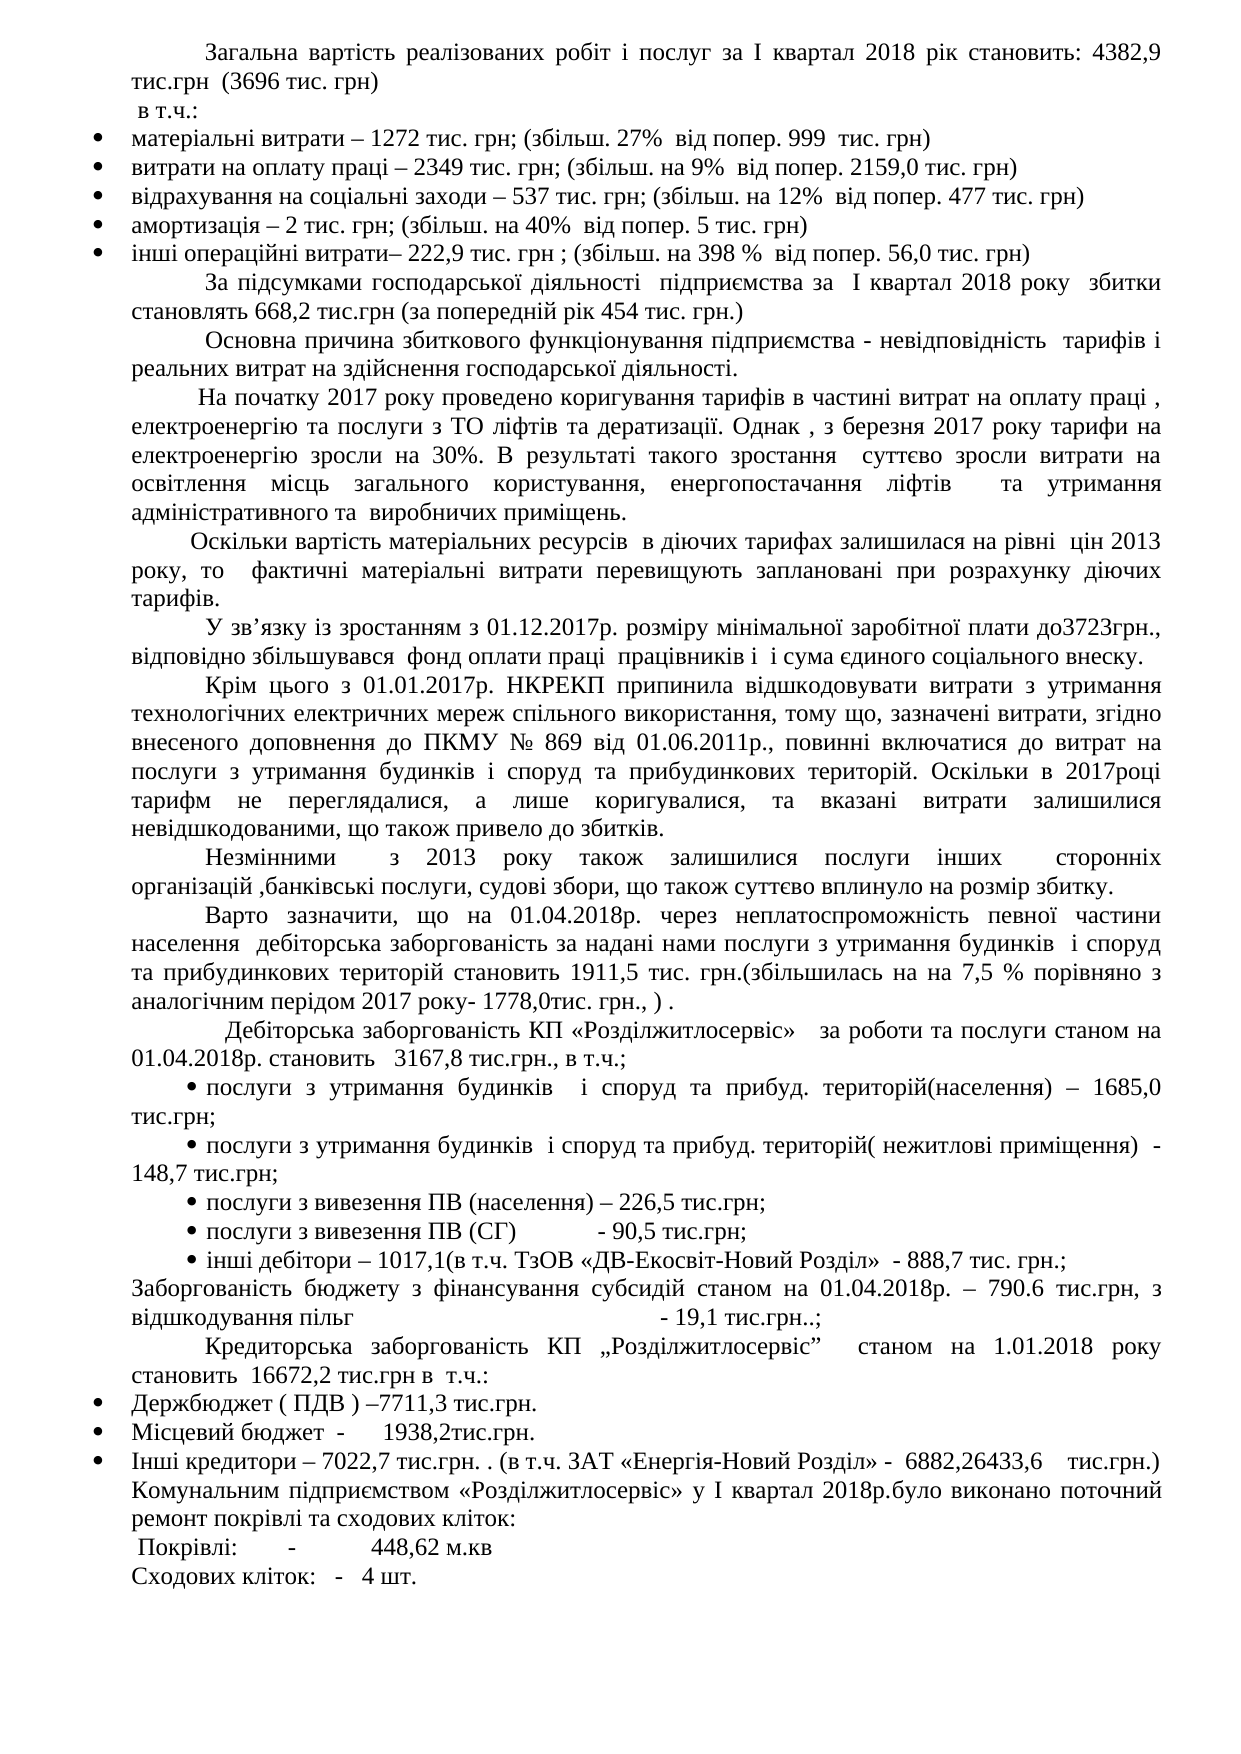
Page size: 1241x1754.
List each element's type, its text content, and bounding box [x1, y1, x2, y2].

list послуги з утримання будинків і споруд та прибуд. територій( нежитлові приміщення) - 148,7 тис.грн; [131, 1130, 1162, 1187]
list послуги з утримання будинків і споруд та прибуд. територій(населення) – 1685,0 тис.грн; [131, 1072, 1162, 1130]
list послуги з вивезення ПВ (населення) – 226,5 тис.грн; [131, 1187, 1162, 1216]
list послуги з вивезення ПВ (СГ) - 90,5 тис.грн; [131, 1216, 1162, 1245]
text Крім цього з 01.01.2017р. НКРЕКП припинила відшкодовувати витрати з утримання технологічних електричних мереж спільного використання, тому що, зазначені витрати, згідно внесеного доповнення до ПКМУ № 869 від 01.06.2011р., повинні включатися до витрат на послуги з утримання будинків і споруд та прибудинкових територій. Оскільки в 2017році тарифм не переглядалися, а лише коригувалися, та вказані витрати залишилися невідшкодованими, що також привело до збитків. [131, 670, 1162, 842]
list відрахування на соціальні заходи – 537 тис. грн; (збільш. на 12% від попер. 477 тис. грн) [94, 181, 1162, 210]
text Незмінними з 2013 року також залишилися послуги інших сторонніх організацій ,банківські послуги, судові збори, що також суттєво вплинуло на розмір збитку. [131, 842, 1162, 900]
text Основна причина збиткового функціонування підприємства - невідповідність тарифів і реальних витрат на здійснення господарської діяльності. [131, 325, 1162, 382]
text За підсумками господарської діяльності підприємства за І квартал 2018 року збитки становлять 668,2 тис.грн (за попередній рік 454 тис. грн.) [131, 267, 1162, 325]
text У зв’язку із зростанням з 01.12.2017р. розміру мінімальної заробітної плати до3723грн., відповідно збільшувався фонд оплати праці працівників і і сума єдиного соціального внеску. [131, 612, 1162, 670]
text Кредиторська заборгованість КП „Розділжитлосервіс” станом на 1.01.2018 року становить 16672,2 тис.грн в т.ч.: [131, 1331, 1162, 1388]
text На початку 2017 року проведено коригування тарифів в частині витрат на оплату праці , електроенергію та послуги з ТО ліфтів та дератизації. Однак , з березня 2017 року тарифи на електроенергію зросли на 30%. В результаті такого зростання суттєво зросли витрати на освітлення місць загального користування, енергопостачання ліфтів та утримання адміністративного та виробничих приміщень. [131, 382, 1162, 526]
text Загальна вартість реалізованих робіт і послуг за І квартал 2018 рік становить: 4382,9 тис.грн (3696 тис. грн) [131, 37, 1162, 95]
text в т.ч.: [131, 95, 1162, 123]
list матеріальні витрати – 1272 тис. грн; (збільш. 27% від попер. 999 тис. грн) [94, 123, 1162, 152]
list Держбюджет ( ПДВ ) –7711,3 тис.грн. [94, 1388, 1162, 1417]
text Варто зазначити, що на 01.04.2018р. через неплатоспроможність певної частини населення дебіторська заборгованість за надані нами послуги з утримання будинків і споруд та прибудинкових територій становить 1911,5 тис. грн.(збільшилась на на 7,5 % порівняно з аналогічним перідом 2017 року- 1778,0тис. грн., ) . [131, 900, 1162, 1015]
list витрати на оплату праці – 2349 тис. грн; (збільш. на 9% від попер. 2159,0 тис. грн) [94, 152, 1162, 181]
text Заборгованість бюджету з фінансування субсидій станом на 01.04.2018р. – 790.6 тис.грн, з відшкодування пільг - 19,1 тис.грн..; [131, 1273, 1162, 1331]
text Покрівлі: - 448,62 м.кв [131, 1532, 1162, 1561]
text Сходових кліток: - 4 шт. [131, 1561, 1162, 1590]
list Інші кредитори – 7022,7 тис.грн. . (в т.ч. ЗАТ «Енергія-Новий Розділ» - 6882,26433,6 тис.грн.) [94, 1446, 1162, 1475]
list інші дебітори – 1017,1(в т.ч. ТзОВ «ДВ-Екосвіт-Новий Розділ» - 888,7 тис. грн.; [131, 1245, 1162, 1273]
list Місцевий бюджет - 1938,2тис.грн. [94, 1417, 1162, 1446]
text Оскільки вартість матеріальних ресурсів в діючих тарифах залишилася на рівні цін 2013 року, то фактичні матеріальні витрати перевищують заплановані при розрахунку діючих тарифів. [131, 526, 1162, 612]
text Дебіторська заборгованість КП «Розділжитлосервіс» за роботи та послуги станом на 01.04.2018р. становить 3167,8 тис.грн., в т.ч.; [131, 1015, 1162, 1072]
list інші операційні витрати– 222,9 тис. грн ; (збільш. на 398 % від попер. 56,0 тис. грн) [94, 238, 1162, 267]
text Комунальним підприємством «Розділжитлосервіс» у І квартал 2018р.було виконано поточний ремонт покрівлі та сходових кліток: [131, 1475, 1162, 1532]
list амортизація – 2 тис. грн; (збільш. на 40% від попер. 5 тис. грн) [94, 210, 1162, 238]
